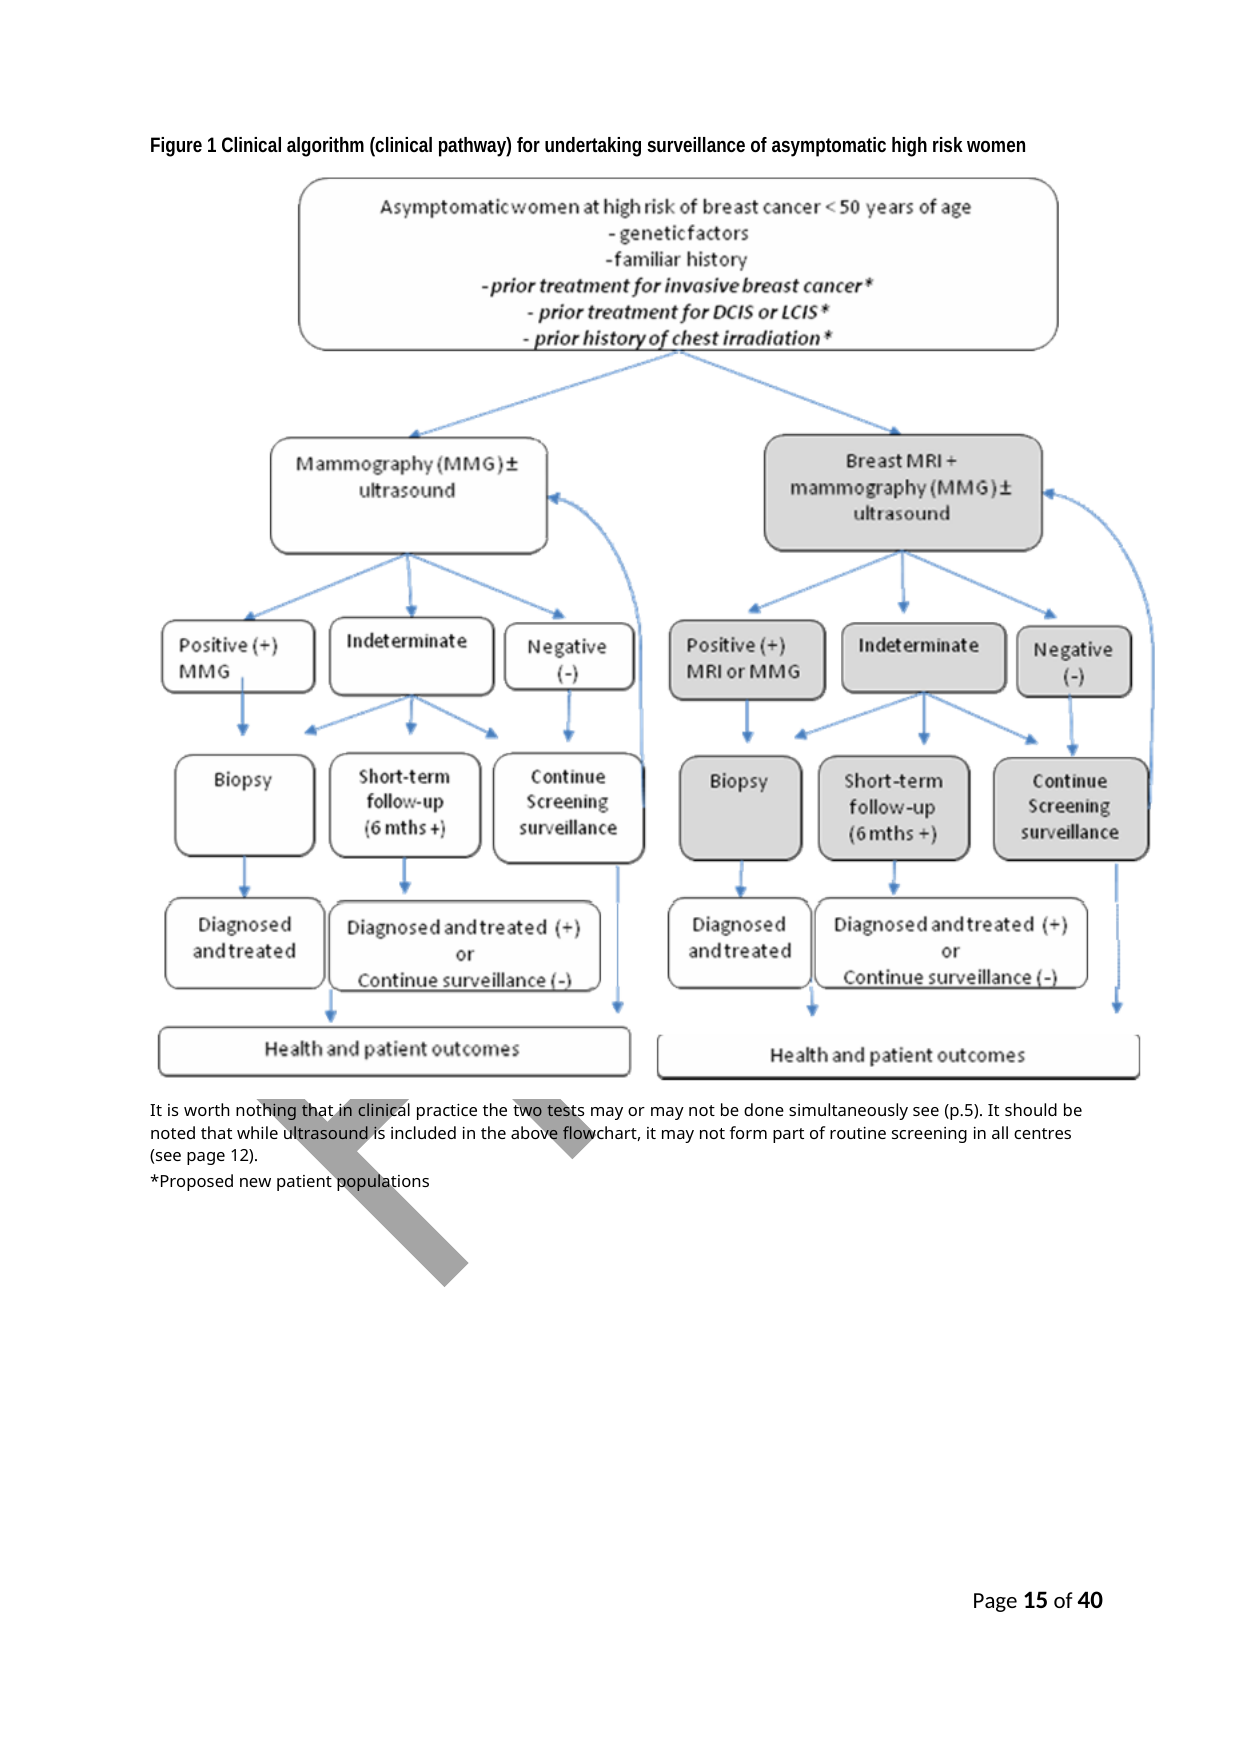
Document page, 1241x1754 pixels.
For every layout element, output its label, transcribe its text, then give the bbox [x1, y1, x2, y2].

picture [150, 159, 1163, 1099]
text *Proposed new patient populations [150, 1170, 1096, 1193]
text It is worth nothing that in clinical practice the two tests may or may not be done simultaneously see (p.5). It should be noted that while ultrasound is included in the above flowchart, it may not form part of routine screening in all centres (see page 12). [150, 1099, 1096, 1167]
text Figure 1 Clinical algorithm (clinical pathway) for undertaking surveillance of asymptomatic high risk women [150, 133, 1105, 156]
